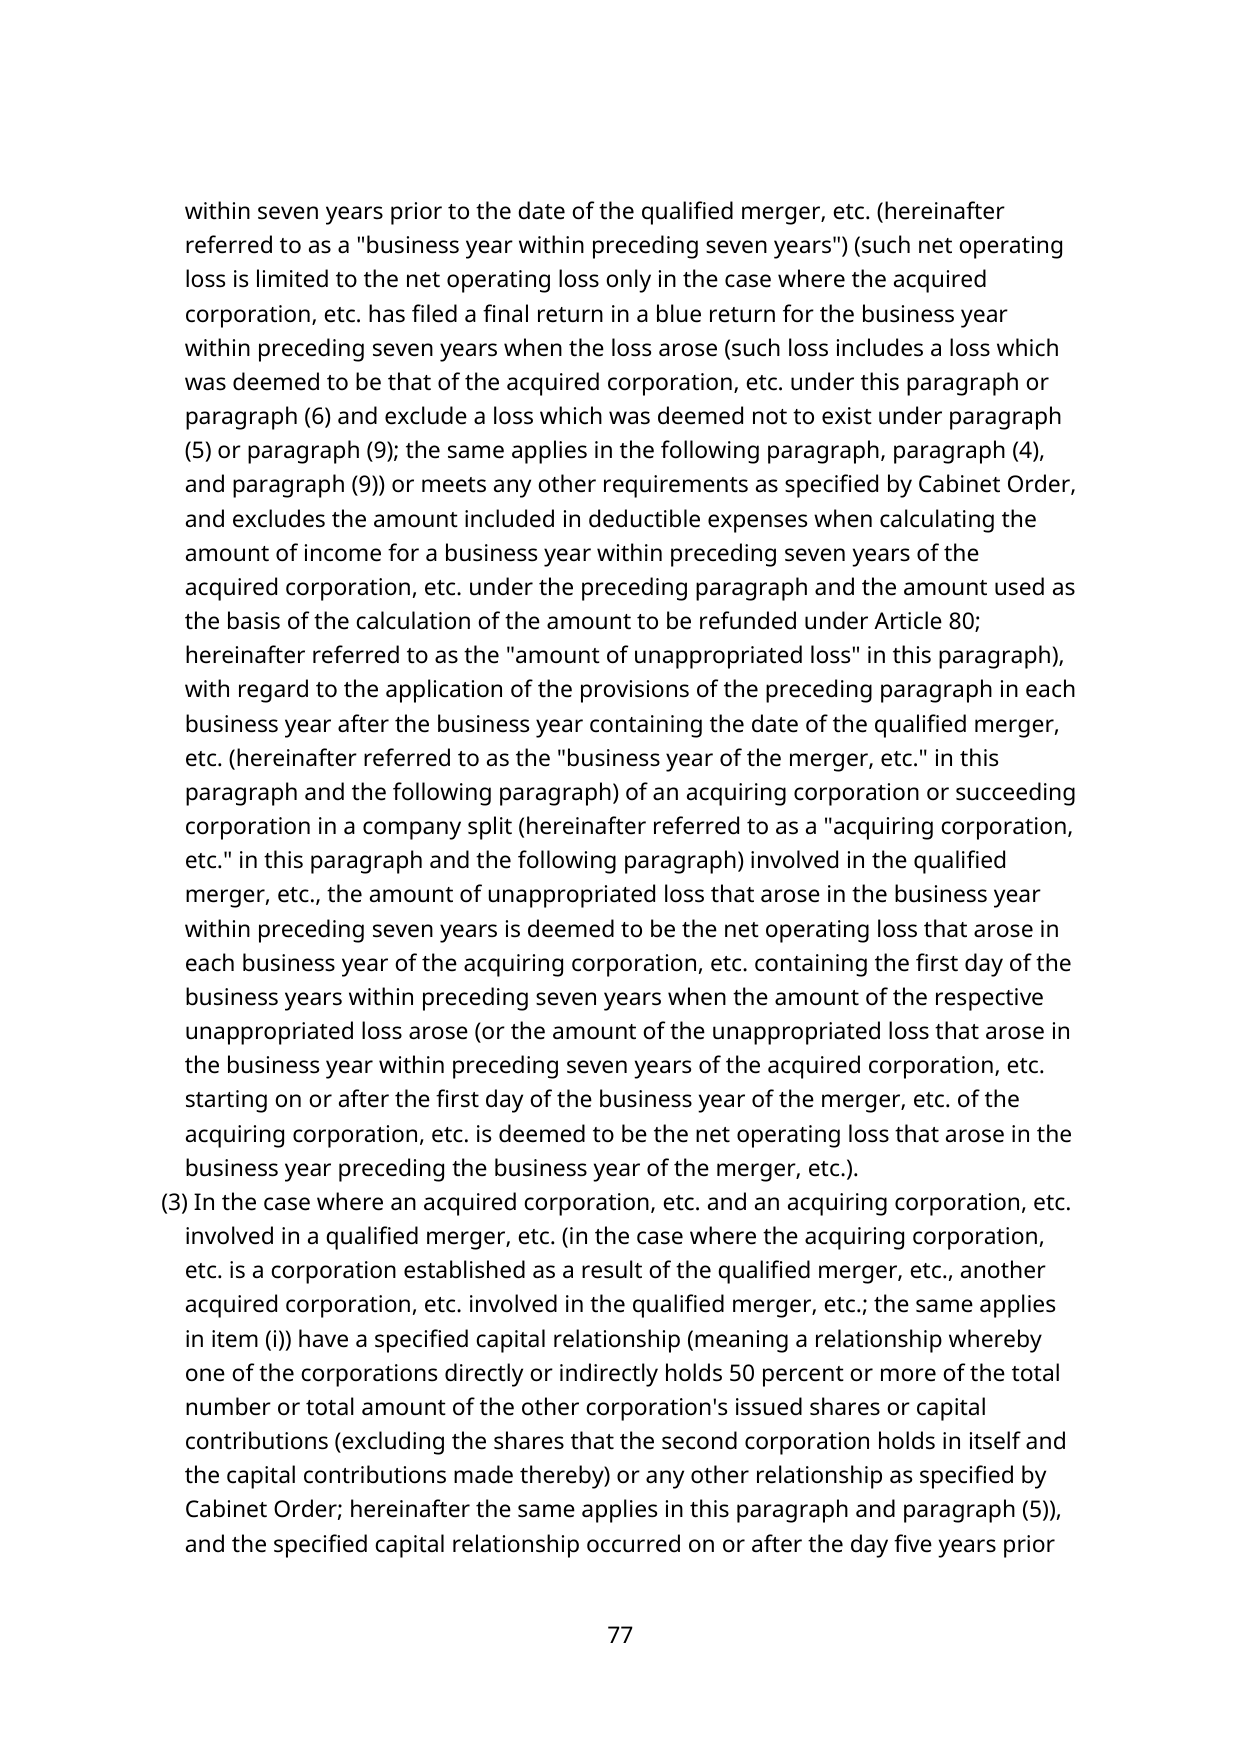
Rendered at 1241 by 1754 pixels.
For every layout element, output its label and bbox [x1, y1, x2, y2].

text [161, 1184, 1079, 1560]
text [161, 194, 1079, 1184]
